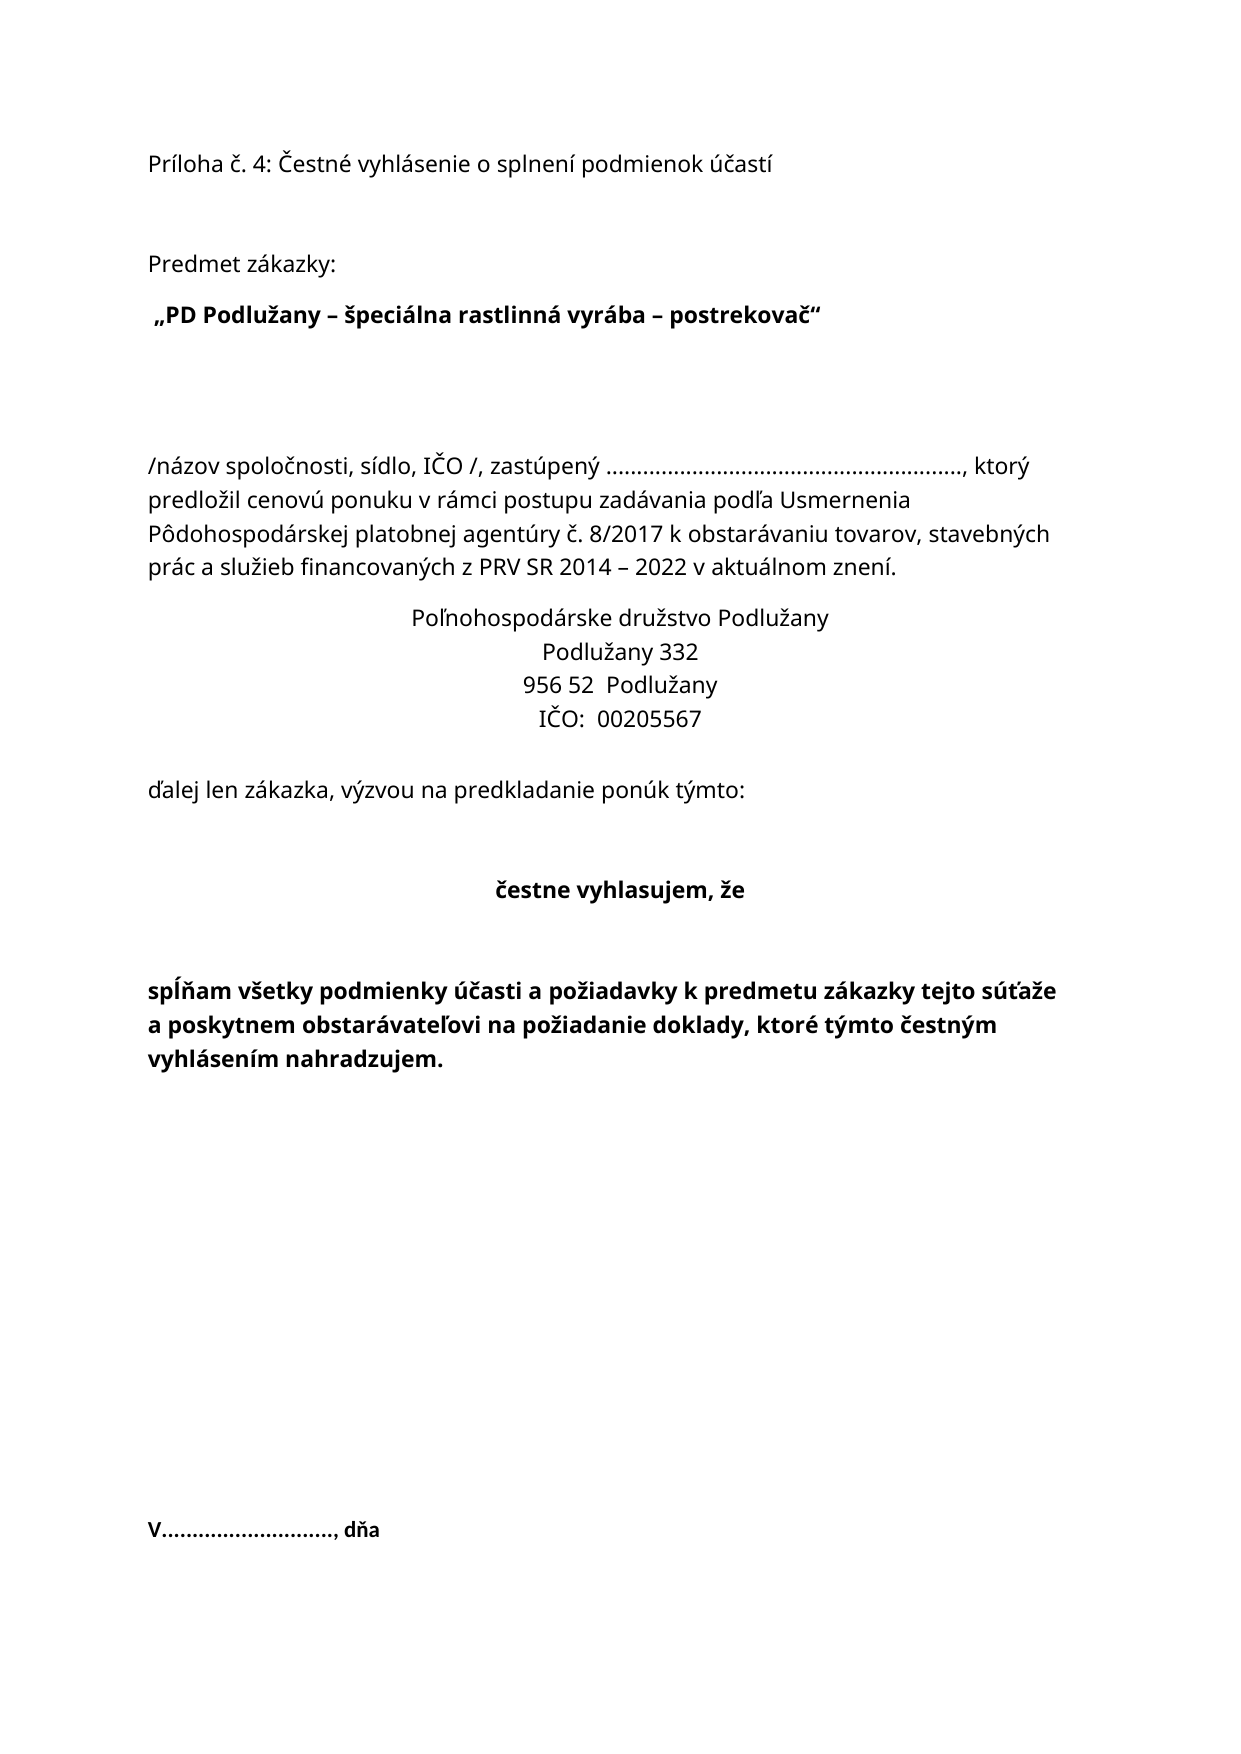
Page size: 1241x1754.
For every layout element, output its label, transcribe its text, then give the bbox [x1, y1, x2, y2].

text IČO: 00205567 [148, 703, 1093, 734]
text Predmet zákazky: [148, 248, 1093, 280]
text 956 52 Podlužany [148, 669, 1093, 701]
text Poľnohospodárske družstvo Podlužany [148, 602, 1093, 633]
text spĺňam všetky podmienky účasti a požiadavky k predmetu zákazky tejto súťaže a poskytnem obstarávateľovi na požiadanie doklady, ktoré týmto čestným vyhlásením nahradzujem. [148, 975, 1093, 1074]
text ďalej len zákazka, výzvou na predkladanie ponúk týmto: [148, 773, 1093, 805]
text Podlužany 332 [148, 636, 1093, 667]
text /názov spoločnosti, sídlo, IČO /, zastúpený .........................................................., ktorý predložil cenovú ponuku v rámci postupu zadávania podľa Usmernenia Pôdohospodárskej platobnej agentúry č. 8/2017 k obstarávaniu tovarov, stavebných prác a služieb financovaných z PRV SR 2014 – 2022 v aktuálnom znení. [148, 450, 1093, 583]
text „PD Podlužany – špeciálna rastlinná vyrába – postrekovač“ [148, 299, 1093, 330]
text V............................, dňa [148, 1515, 1093, 1543]
text čestne vyhlasujem, že [148, 874, 1093, 906]
text Príloha č. 4: Čestné vyhlásenie o splnení podmienok účastí [148, 148, 1093, 179]
